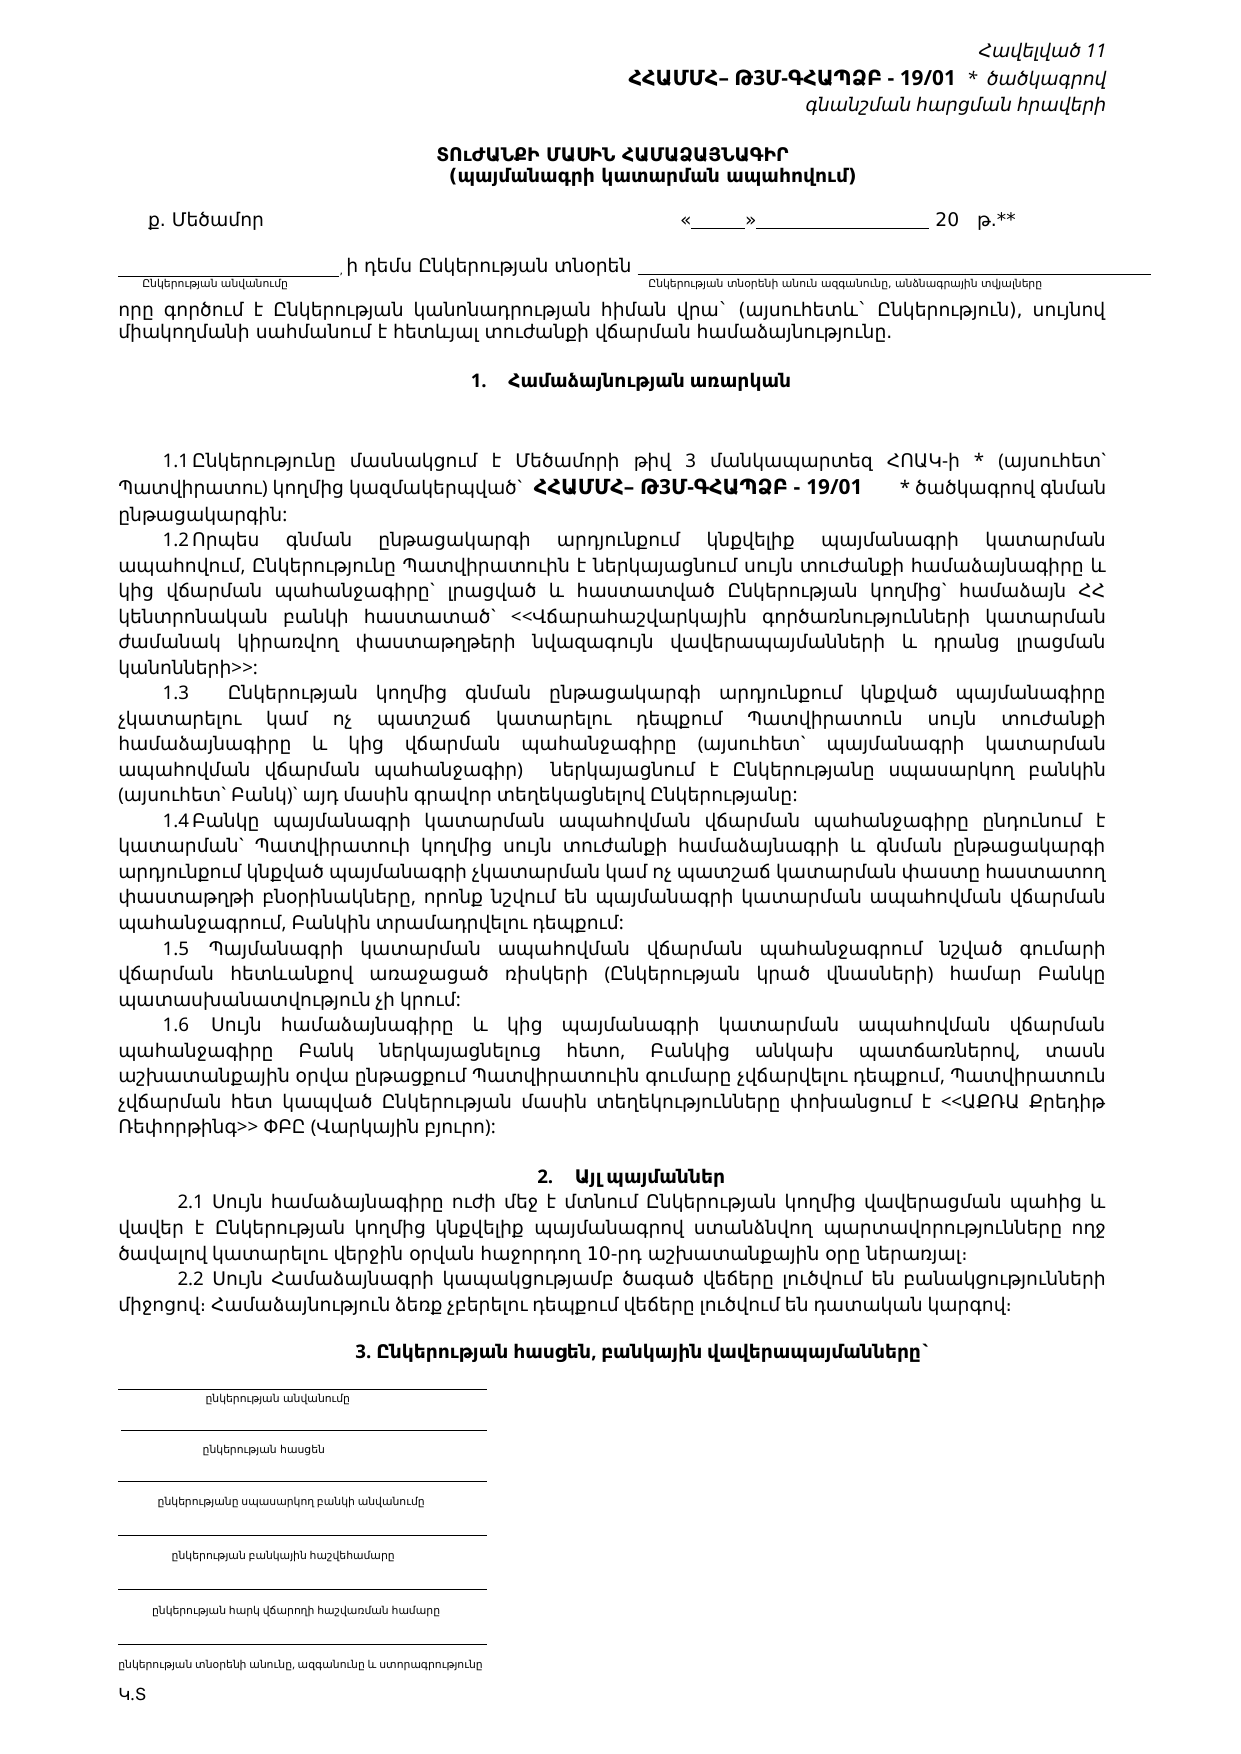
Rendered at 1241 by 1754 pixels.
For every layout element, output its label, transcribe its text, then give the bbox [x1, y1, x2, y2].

list Ընկերությունը մասնակցում է Մեծամորի թիվ 3 մանկապարտեզ ՀՈԱԿ-ի * (այսուհետ` Պատվիրատու) կողմից կազմակերպված` ՀՀԱՄՄՀ– Թ3Մ-ԳՀԱՊՁԲ - 19/01 * ծածկագրով գնման ընթացակարգին: [118, 447, 1106, 526]
text ընկերության անվանումը [118, 1392, 1106, 1414]
text (պայմանագրի կատարման ապահովում) [118, 166, 1106, 187]
list Սույն համաձայնագիրը և կից պայմանագրի կատարման ապահովման վճարման պահանջագիրը Բանկ ներկայացնելուց հետո, Բանկից անկախ պատճառներով, տասն աշխատանքային օրվա ընթացքում Պատվիրատուին գումարը չվճարվելու դեպքում, Պատվիրատուն չվճարման հետ կապված Ընկերության մասին տեղեկությունները փոխանցում է <<ԱՔՌԱ Քրեդիթ Ռեփորթինգ>> ՓԲԸ (Վարկային բյուրո): [118, 1011, 1106, 1139]
list Որպես գնման ընթացակարգի արդյունքում կնքվելիք պայմանագրի կատարման ապահովում, Ընկերությունը Պատվիրատուին է ներկայացնում սույն տուժանքի համաձայնագիրը և կից վճարման պահանջագիրը` լրացված և հաստատված Ընկերության կողմից` համաձայն ՀՀ կենտրոնական բանկի հաստատած` <<Վճարահաշվարկային գործառնությունների կատարման ժամանակ կիրառվող փաստաթղթերի նվազագույն վավերապայմանների և դրանց լրացման կանոնների>>: [118, 526, 1106, 679]
text ՏՈւԺԱՆՔԻ ՄԱՍԻՆ ՀԱՄԱՁԱՅՆԱԳԻՐ [118, 144, 1106, 166]
text որը գործում է Ընկերության կանոնադրության հիման վրա` (այսուհետև` Ընկերություն), սույնով միակողմանի սահմանում է հետևյալ տուժանքի վճարման համաձայնությունը. [118, 299, 1106, 343]
text ընկերության հասցեն [118, 1443, 1106, 1465]
text 2.2 Սույն Համաձայնագրի կապակցությամբ ծագած վեճերը լուծվում են բանակցությունների միջոցով։ Համաձայնություն ձեռք չբերելու դեպքում վեճերը լուծվում են դատական կարգով։ [118, 1265, 1106, 1316]
text ընկերության բանկային հաշվեհամարը [118, 1548, 1106, 1573]
text ընկերության հարկ վճարողի հաշվառման համարը [118, 1602, 1106, 1628]
list Այլ պայմաններ [156, 1163, 1106, 1189]
text ՀՀԱՄՄՀ– Թ3Մ-ԳՀԱՊՁԲ - 19/01 * ծածկագրով [118, 63, 1106, 91]
list Ընկերության կողմից գնման ընթացակարգի արդյունքում կնքված պայմանագիրը չկատարելու կամ ոչ պատշաճ կատարելու դեպքում Պատվիրատուն սույն տուժանքի համաձայնագիրը և կից վճարման պահանջագիրը (այսուհետ` պայմանագրի կատարման ապահովման վճարման պահանջագիր) ներկայացնում է Ընկերությանը սպասարկող բանկին (այսուհետ` Բանկ)` այդ մասին գրավոր տեղեկացնելով Ընկերությանը: [118, 679, 1106, 807]
text 3. Ընկերության հասցեն, բանկային վավերապայմանները` [118, 1338, 1106, 1364]
text Կ.Տ [118, 1682, 1106, 1705]
text , ի դեմս Ընկերության տնօրեն [118, 255, 1106, 277]
text Հավելված 11 [118, 37, 1106, 63]
text 2.1 Սույն համաձայնագիրը ուժի մեջ է մտնում Ընկերության կողմից վավերացման պահից և վավեր է Ընկերության կողմից կնքվելիք պայմանագրով ստանձնվող պարտավորությունները ողջ ծավալով կատարելու վերջին օրվան հաջորդող 10-րդ աշխատանքային օրը ներառյալ։ [118, 1189, 1106, 1265]
text Ընկերության անվանումը Ընկերության տնօրենի անուն ազգանունը, անձնագրային տվյալները [118, 277, 1106, 299]
list Համաձայնության առարկան [156, 367, 1106, 393]
list Բանկը պայմանագրի կատարման ապահովման վճարման պահանջագիրը ընդունում է կատարման` Պատվիրատուի կողմից սույն տուժանքի համաձայնագրի և գնման ընթացակարգի արդյունքում կնքված պայմանագրի չկատարման կամ ոչ պատշաճ կատարման փաստը հաստատող փաստաթղթի բնօրինակները, որոնք նշվում են պայմանագրի կատարման ապահովման վճարման պահանջագրում, Բանկին տրամադրվելու դեպքում: [118, 807, 1106, 935]
list Պայմանագրի կատարման ապահովման վճարման պահանջագրում նշված գումարի վճարման հետևանքով առաջացած ռիսկերի (Ընկերության կրած վնասների) համար Բանկը պատասխանատվություն չի կրում: [118, 935, 1106, 1011]
text գնանշման հարցման հրավերի [118, 91, 1106, 117]
text ք. Մեծամոր « » 20 թ.** [118, 209, 1106, 231]
text ընկերությանը սպասարկող բանկի անվանումը [118, 1494, 1106, 1519]
text ընկերության տնօրենի անունը, ազգանունը և ստորագրությունը [118, 1657, 1106, 1682]
